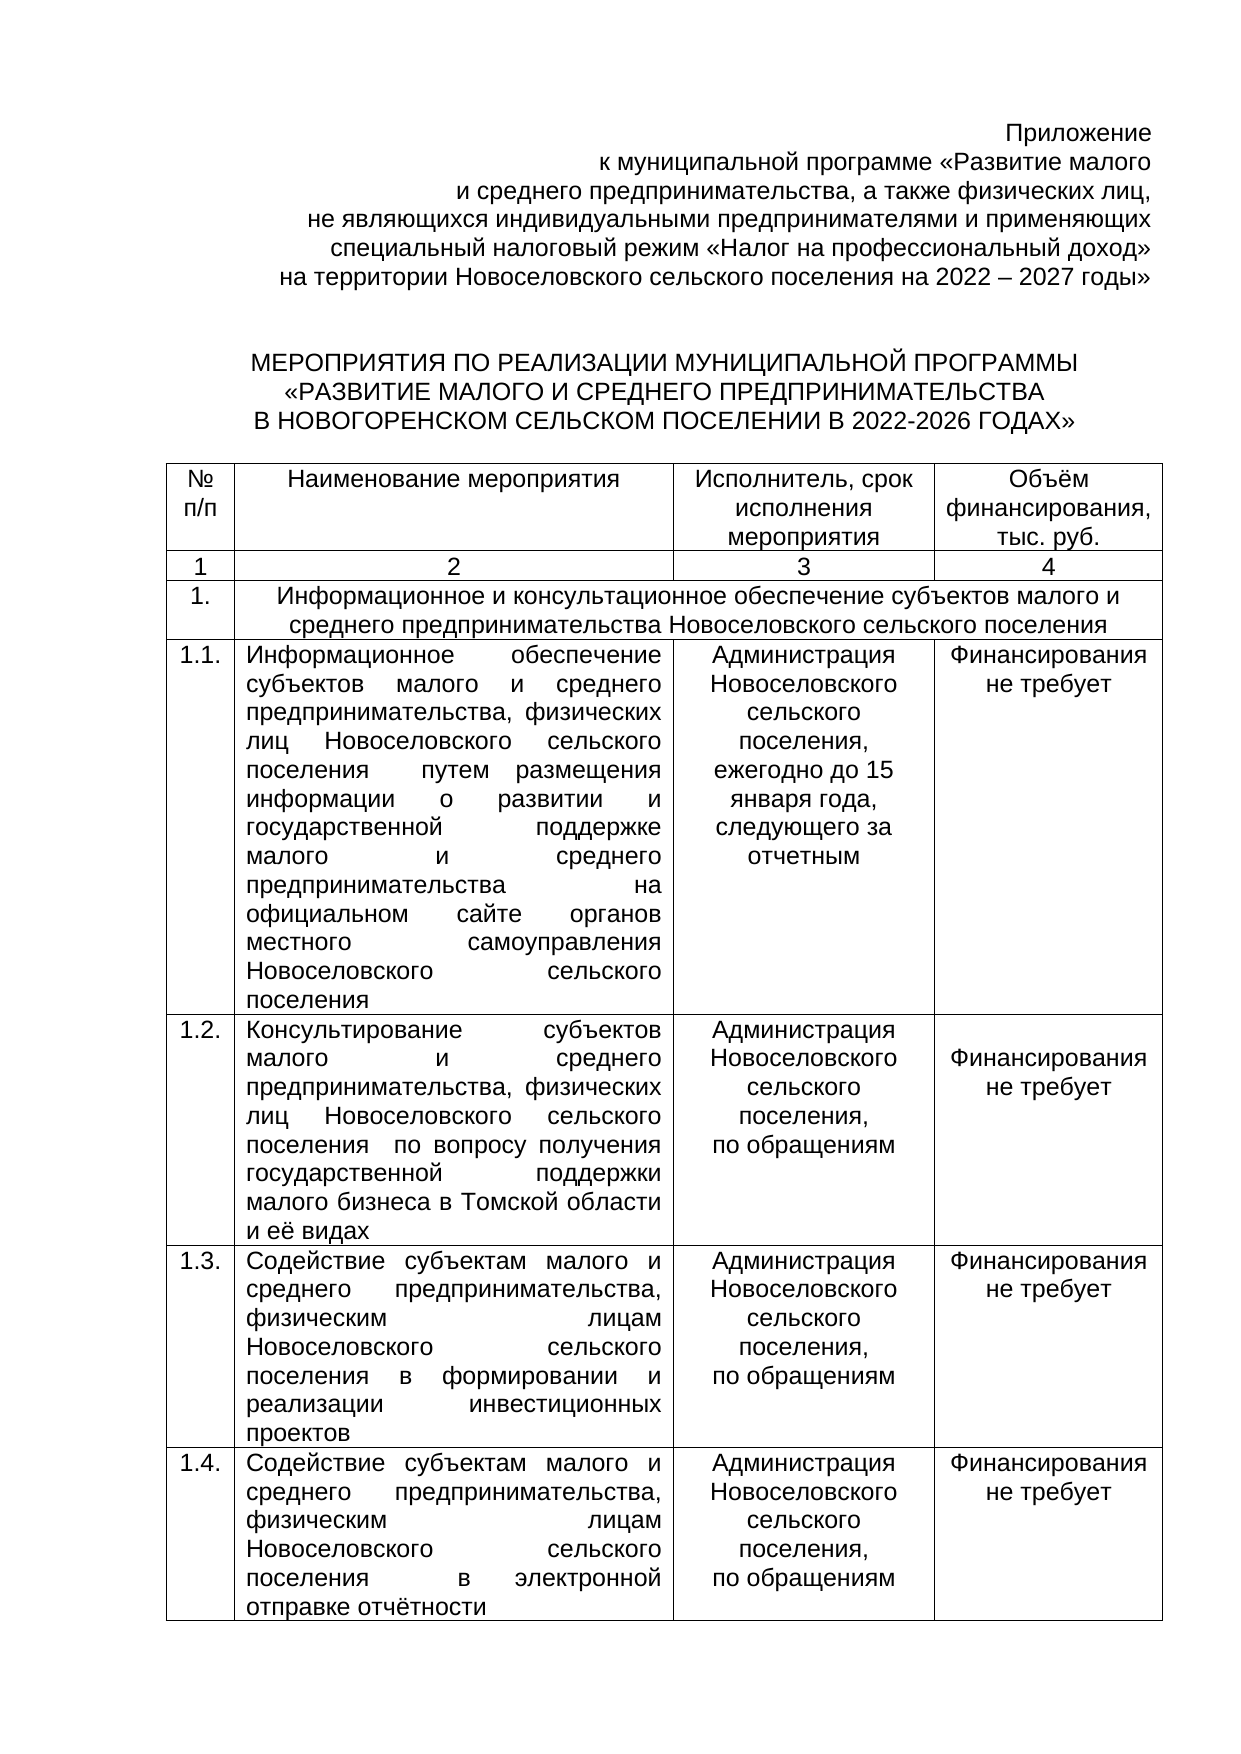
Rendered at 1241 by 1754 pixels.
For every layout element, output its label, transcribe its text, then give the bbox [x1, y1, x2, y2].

text к муниципальной программе «Развитие малого [177, 147, 1152, 176]
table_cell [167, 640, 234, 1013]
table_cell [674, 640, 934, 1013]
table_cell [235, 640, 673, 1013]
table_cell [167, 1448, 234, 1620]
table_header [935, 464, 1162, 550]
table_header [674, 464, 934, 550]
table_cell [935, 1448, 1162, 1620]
text специальный налоговый режим «Налог на профессиональный доход» [177, 233, 1152, 262]
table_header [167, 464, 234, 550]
text на территории Новоселовского сельского поселения на 2022 – 2027 годы» [177, 262, 1152, 291]
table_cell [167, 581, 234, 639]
text МЕРОПРИЯТИЯ ПО РЕАЛИЗАЦИИ МУНИЦИПАЛЬНОЙ ПРОГРАММЫ [177, 348, 1152, 377]
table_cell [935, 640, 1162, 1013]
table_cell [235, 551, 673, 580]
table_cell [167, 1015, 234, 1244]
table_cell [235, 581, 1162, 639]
text Приложение [177, 118, 1152, 147]
text В НОВОГОРЕНСКОМ СЕЛЬСКОМ ПОСЕЛЕНИИ В 2022-2026 ГОДАХ» [177, 406, 1152, 434]
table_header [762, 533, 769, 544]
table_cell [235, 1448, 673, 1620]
text не являющихся индивидуальными предпринимателями и применяющих [177, 204, 1152, 233]
text «РАЗВИТИЕ МАЛОГО И СРЕДНЕГО ПРЕДПРИНИМАТЕЛЬСТВА [177, 377, 1152, 406]
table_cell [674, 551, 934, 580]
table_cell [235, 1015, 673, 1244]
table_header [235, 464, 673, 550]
text и среднего предпринимательства, а также физических лиц, [177, 176, 1152, 204]
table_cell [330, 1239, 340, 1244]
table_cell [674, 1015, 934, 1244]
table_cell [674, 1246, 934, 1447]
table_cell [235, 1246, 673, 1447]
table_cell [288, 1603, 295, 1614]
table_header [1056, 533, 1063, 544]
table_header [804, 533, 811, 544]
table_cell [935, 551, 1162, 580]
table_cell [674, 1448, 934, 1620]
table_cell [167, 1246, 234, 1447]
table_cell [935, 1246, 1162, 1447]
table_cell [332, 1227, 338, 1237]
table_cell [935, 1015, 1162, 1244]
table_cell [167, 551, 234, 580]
